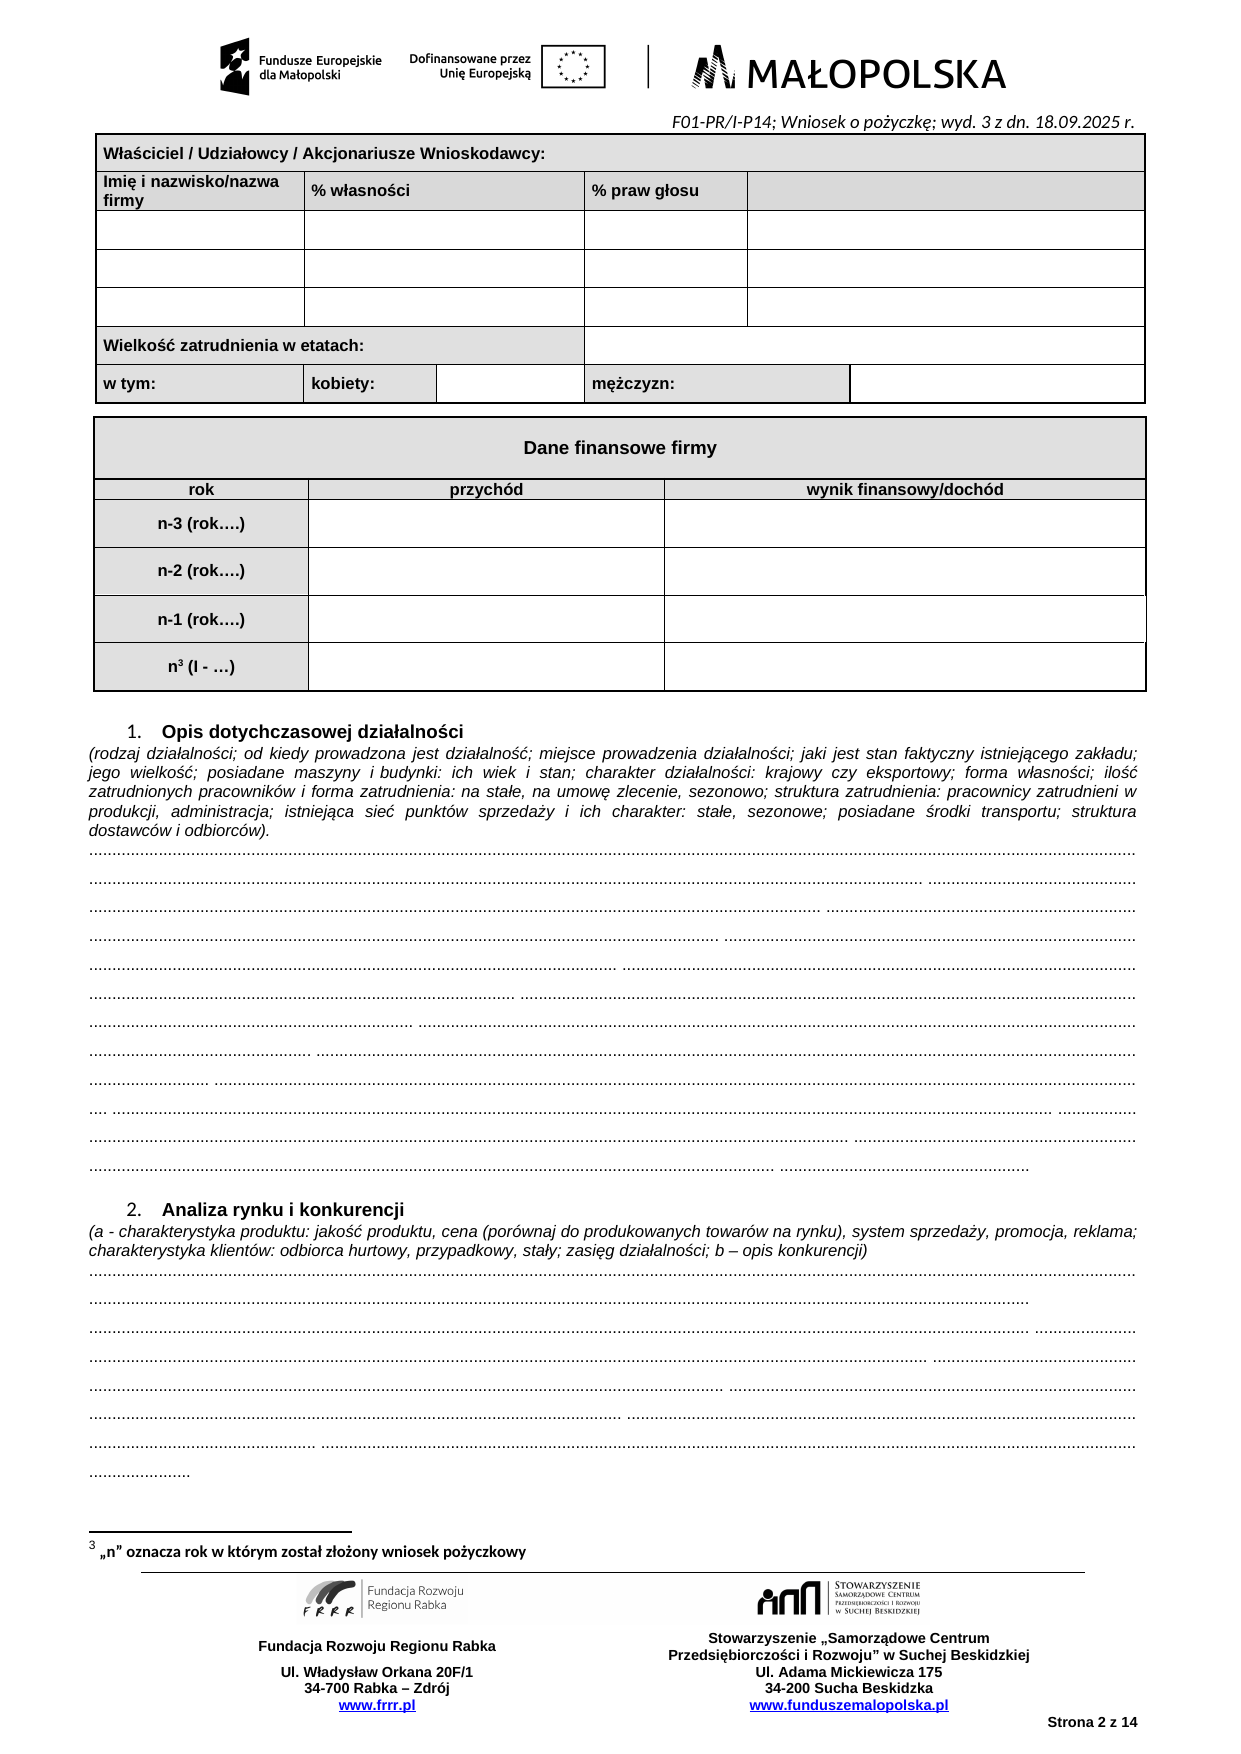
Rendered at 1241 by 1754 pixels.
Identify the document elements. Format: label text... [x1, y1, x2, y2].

table_cell % praw głosu [585, 172, 747, 210]
table_cell [585, 288, 747, 326]
table_cell [305, 211, 584, 248]
table_cell n (I - …) [95, 643, 308, 690]
list Analiza rynku i konkurencji [126, 1197, 1137, 1222]
table_cell [305, 250, 584, 287]
table_cell [851, 365, 1144, 402]
text (rodzaj działalności; od kiedy prowadzona jest działalność; miejsce prowadzenia działalności; jaki jest stan faktyczny istniejącego zakładu; jego wielkość; posiadane maszyny i budynki: ich wiek i stan; charakter działalności: krajowy czy eksportowy; forma własności; ilość zatrudnionych pracowników i forma zatrudnienia: na stałe, na umowę zlecenie, sezonowo; struktura zatrudnienia: pracownicy zatrudnieni w produkcji, administracja; istniejąca sieć punktów sprzedaży i ich charakter: stałe, sezonowe; posiadane środki transportu; struktura dostawców i odbiorców). [89, 744, 1137, 840]
table_cell Imię i nazwisko/nazwa firmy [97, 172, 304, 210]
table_cell [437, 365, 584, 402]
table_cell % własności [305, 172, 584, 210]
table_cell [748, 211, 1144, 248]
table_cell [585, 211, 747, 248]
table_cell Wielkość zatrudnienia w etatach: [97, 327, 584, 364]
list Opis dotychczasowej działalności [126, 718, 1137, 744]
table_cell [665, 642, 1145, 690]
text (a - charakterystyka produktu: jakość produktu, cena (porównaj do produkowanych towarów na rynku), system sprzedaży, promocja, reklama; charakterystyka klientów: odbiorca hurtowy, przypadkowy, stały; zasięg działalności; b – opis konkurencji) [89, 1222, 1137, 1260]
table_cell [665, 595, 1146, 642]
table_cell w tym: [97, 365, 303, 402]
table_cell [585, 327, 1144, 364]
table_cell [665, 548, 1145, 594]
table_cell rok [95, 480, 308, 499]
table_cell [309, 643, 664, 690]
table_cell [748, 288, 1144, 326]
table_cell [748, 172, 1144, 210]
table_cell [97, 211, 304, 248]
table_cell [748, 250, 1144, 287]
table_cell [97, 288, 304, 326]
table_cell n-3 (rok….) [95, 500, 308, 547]
table_cell wynik finansowy/dochód [665, 480, 1145, 499]
table_cell n-1 (rok….) [95, 596, 308, 642]
table_cell [585, 250, 747, 287]
table_cell mężczyzn: [585, 365, 849, 402]
table_cell [309, 596, 664, 642]
picture [296, 1573, 930, 1625]
table_cell przychód [309, 480, 664, 499]
picture [207, 23, 1019, 110]
table_cell [309, 500, 664, 547]
table_cell n-2 (rok….) [95, 548, 308, 594]
text ........................................................................................................................................................................................................... ........................................................................................................................................................................................................... ........................................................................................................................................................................................................... ..................................................................................................................................................................................... ........................................................................................................................................................................................................... ............................................................................................................................................................... ...................................................................................................................................................................................................... [89, 1289, 1137, 1481]
table_header Właściciel / Udziałowcy / Akcjonariusze Wnioskodawcy: [97, 135, 1144, 171]
table_cell [665, 500, 1145, 547]
table_cell [305, 288, 584, 326]
text ...................................................................................................................................................................................................................................................................................................................................................................................................................... ........................................................................................................................................................................................................... ........................................................................................................................................................................................................... ........................................................................................................................................................................................................... ........................................................................................................................................................................................................... ........................................................................................................................................................................................................... ........................................................................................................................................................................................................... ........................................................................................................................................................................................................... ........................................................................................................................................................................................................... ........................................................................................................................................................................................................... ..................................................................................................................................................................................... ................................................................................................................................................................................................................. ...................................................... [89, 840, 1137, 1175]
table_cell kobiety: [304, 365, 436, 402]
table_cell [97, 250, 304, 287]
table_cell [309, 548, 664, 594]
table_header Dane finansowe firmy [95, 418, 1145, 478]
